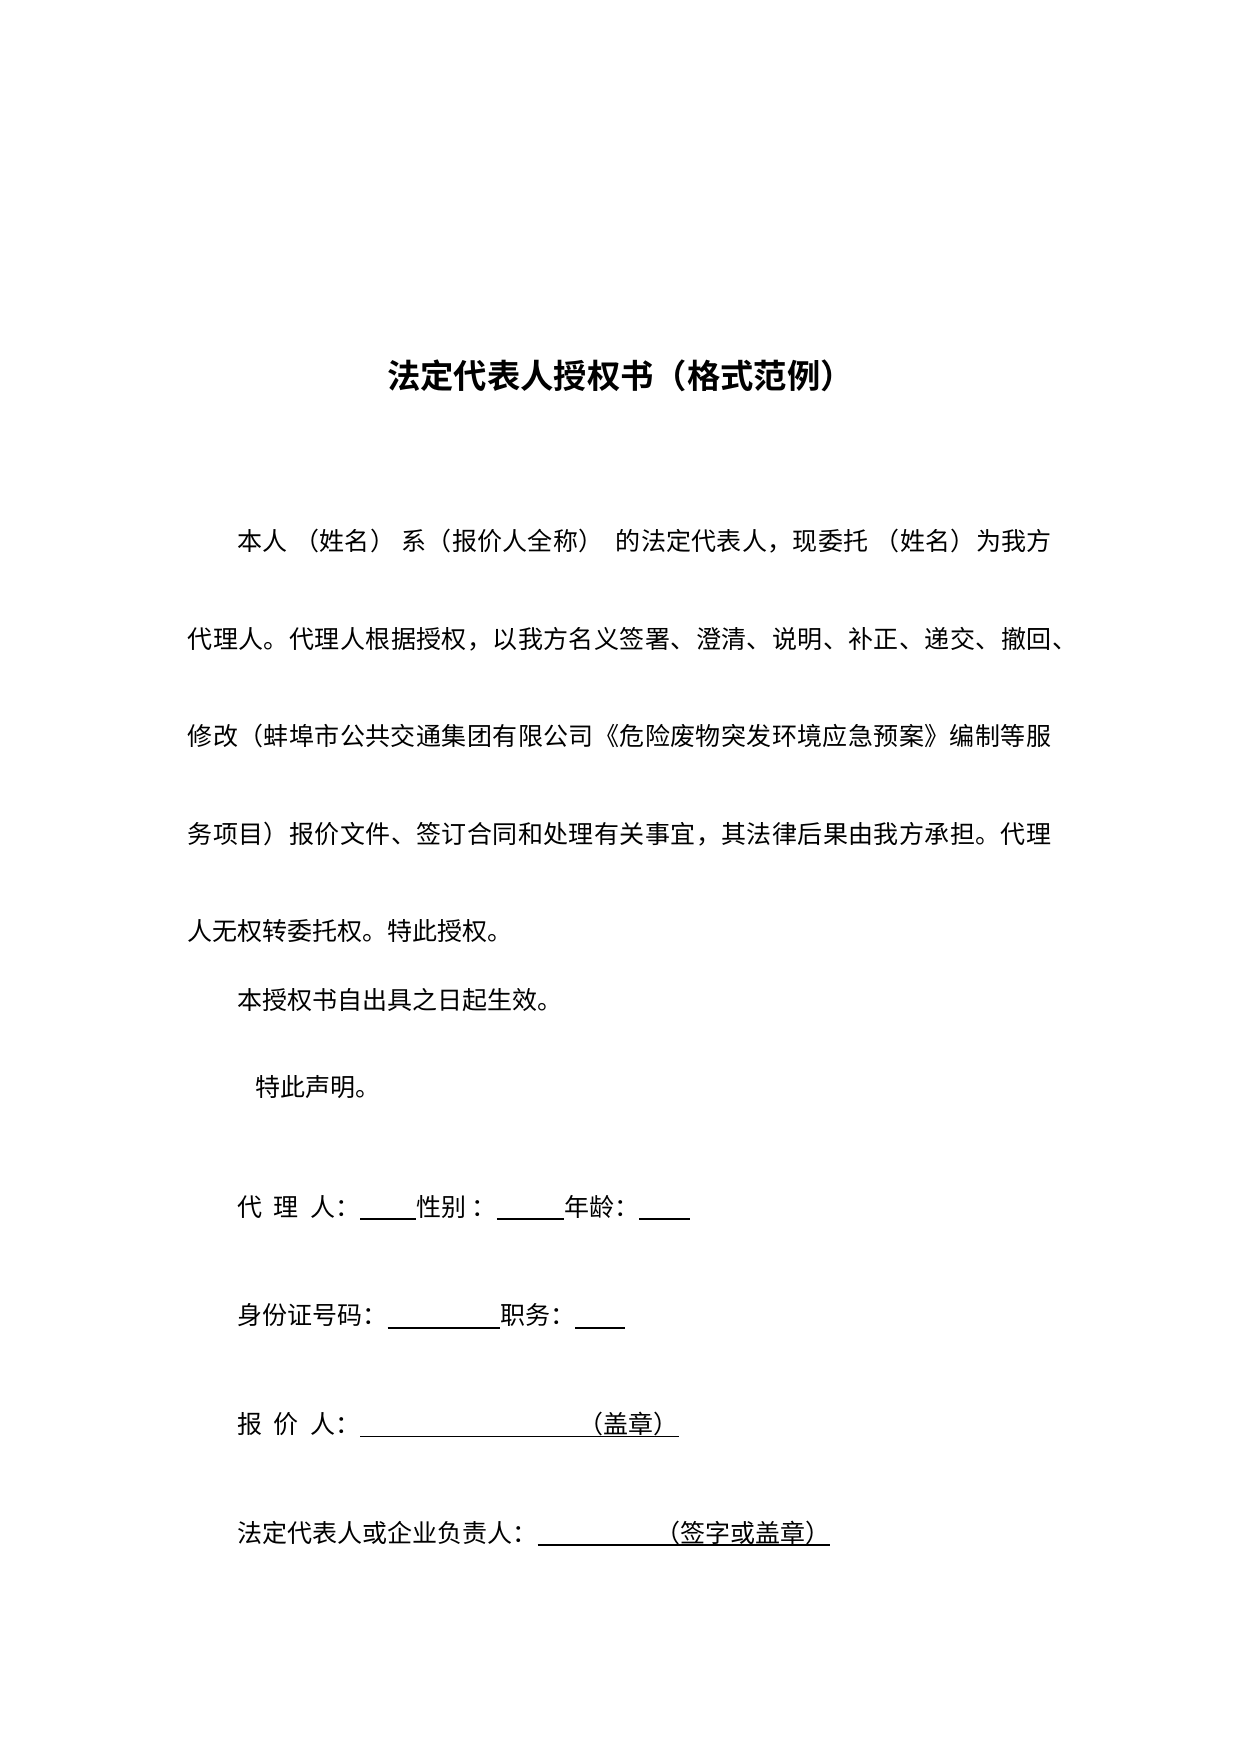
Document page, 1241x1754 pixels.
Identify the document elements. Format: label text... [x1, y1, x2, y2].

text 报 价 人： （盖章） [187, 1404, 1053, 1441]
text 法定代表人授权书（格式范例） [187, 337, 1053, 435]
text 本人 （姓名） 系（报价人全称） 的法定代表人，现委托 （姓名）为我方代理人。代理人根据授权，以我方名义签署、澄清、说明、补正、递交、撤回、修改（蚌埠市公共交通集团有限公司《危险废物突发环境应急预案》编制等服务项目）报价文件、签订合同和处理有关事宜，其法律后果由我方承担。代理人无权转委托权。特此授权。 [187, 507, 1053, 962]
text 本授权书自出具之日起生效。 [187, 980, 1053, 1017]
text 代 理 人： 性别 ： 年龄： [187, 1187, 1053, 1223]
text 法定代表人或企业负责人： （签字或盖章） [187, 1513, 1053, 1549]
text 特此声明。 [187, 1053, 1053, 1118]
text 身份证号码： 职务： [187, 1296, 1053, 1332]
